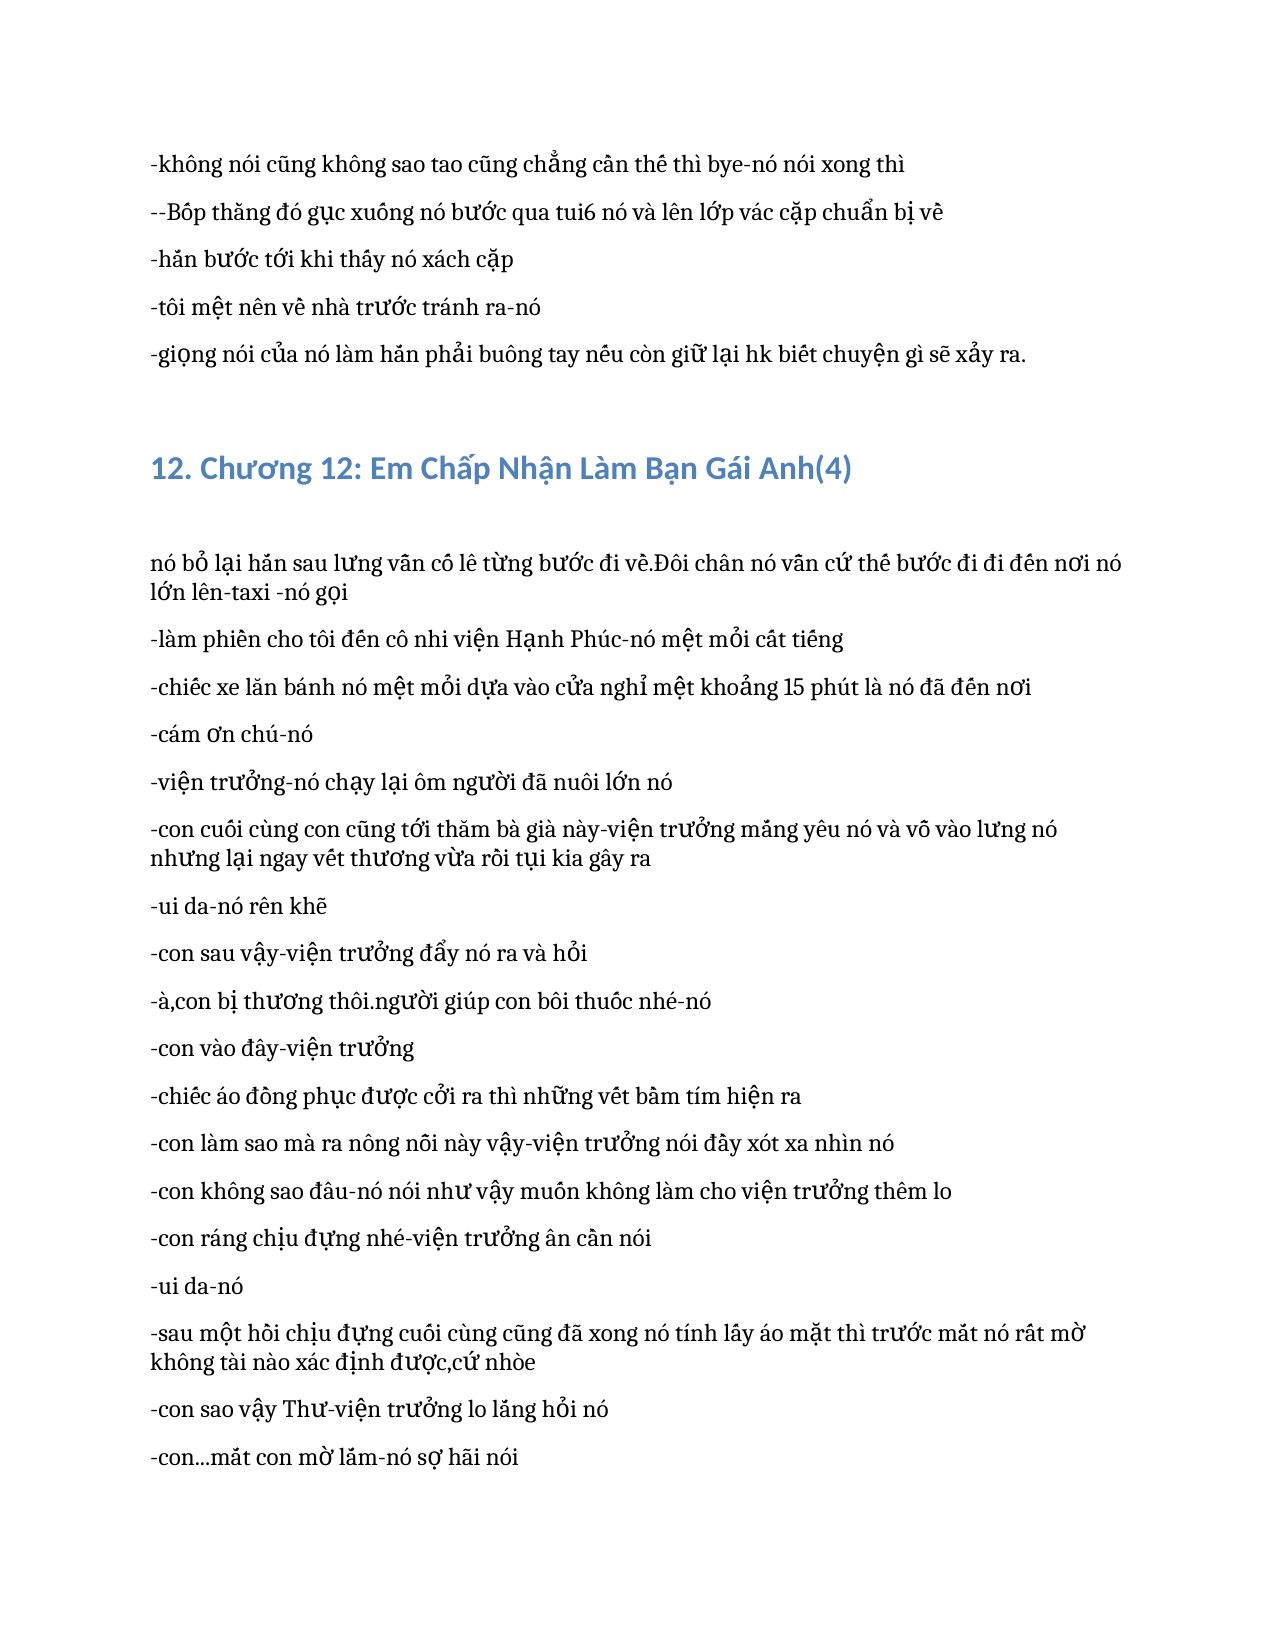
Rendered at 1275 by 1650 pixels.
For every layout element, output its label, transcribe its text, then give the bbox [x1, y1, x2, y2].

text -hắn bước tới khi thấy nó xách cặp [150, 245, 1125, 274]
text -ui da-nó rên khẽ [150, 892, 1125, 920]
text -không nói cũng không sao tao cũng chẳng cần thế thì bye-nó nói xong thì [150, 150, 1125, 179]
text -con ráng chịu đựng nhé-viện trưởng ân cần nói [150, 1224, 1125, 1253]
text -con cuối cùng con cũng tới thăm bà già này-viện trưởng mắng yêu nó và vỗ vào lưng nó nhưng lại ngay vết thương vừa rồi tụi kia gây ra [150, 815, 1125, 873]
text -làm phiền cho tôi đến cô nhi viện Hạnh Phúc-nó mệt mỏi cất tiếng [150, 625, 1125, 654]
text -con làm sao mà ra nông nỗi này vậy-viện trưởng nói đầy xót xa nhìn nó [150, 1129, 1125, 1158]
text -tôi mệt nên về nhà trước tránh ra-nó [150, 292, 1125, 321]
text -viện trưởng-nó chạy lại ôm người đã nuôi lớn nó [150, 768, 1125, 797]
text --Bốp thằng đó gục xuống nó bước qua tui6 nó và lên lớp vác cặp chuẩn bị về [150, 197, 1125, 226]
text -con vào đây-viện trưởng [150, 1034, 1125, 1063]
text -chiếc áo đồng phục được cởi ra thì những vết bầm tím hiện ra [150, 1082, 1125, 1110]
text -con không sao đâu-nó nói như vậy muốn không làm cho viện trưởng thêm lo [150, 1177, 1125, 1205]
text -chiếc xe lăn bánh nó mệt mỏi dựa vào cửa nghỉ mệt khoảng 15 phút là nó đã đến nơi [150, 673, 1125, 702]
text -con sau vậy-viện trưởng đẩy nó ra và hỏi [150, 939, 1125, 968]
text -sau một hồi chịu đựng cuối cùng cũng đã xong nó tính lấy áo mặt thì trước mắt nó rất mờ không tài nào xác định được,cứ nhòe [150, 1319, 1125, 1377]
text -giọng nói của nó làm hắn phải buông tay nếu còn giữ lại hk biết chuyện gì sẽ xảy ra. [150, 340, 1125, 426]
text -con...mắt con mờ lắm-nó sợ hãi nói [150, 1443, 1125, 1472]
text -à,con bị thương thôi.người giúp con bôi thuốc nhé-nó [150, 987, 1125, 1015]
text -ui da-nó [150, 1272, 1125, 1300]
text -con sao vậy Thư-viện trưởng lo lắng hỏi nó [150, 1395, 1125, 1424]
subtitle 12. Chương 12: Em Chấp Nhận Làm Bạn Gái Anh(4) [150, 447, 1125, 488]
text -cám ơn chú-nó [150, 720, 1125, 749]
text nó bỏ lại hắn sau lưng vẫn cố lê từng bước đi về.Đôi chân nó vẫn cứ thế bước đi đi đến nơi nó lớn lên-taxi -nó gọi [150, 492, 1125, 607]
